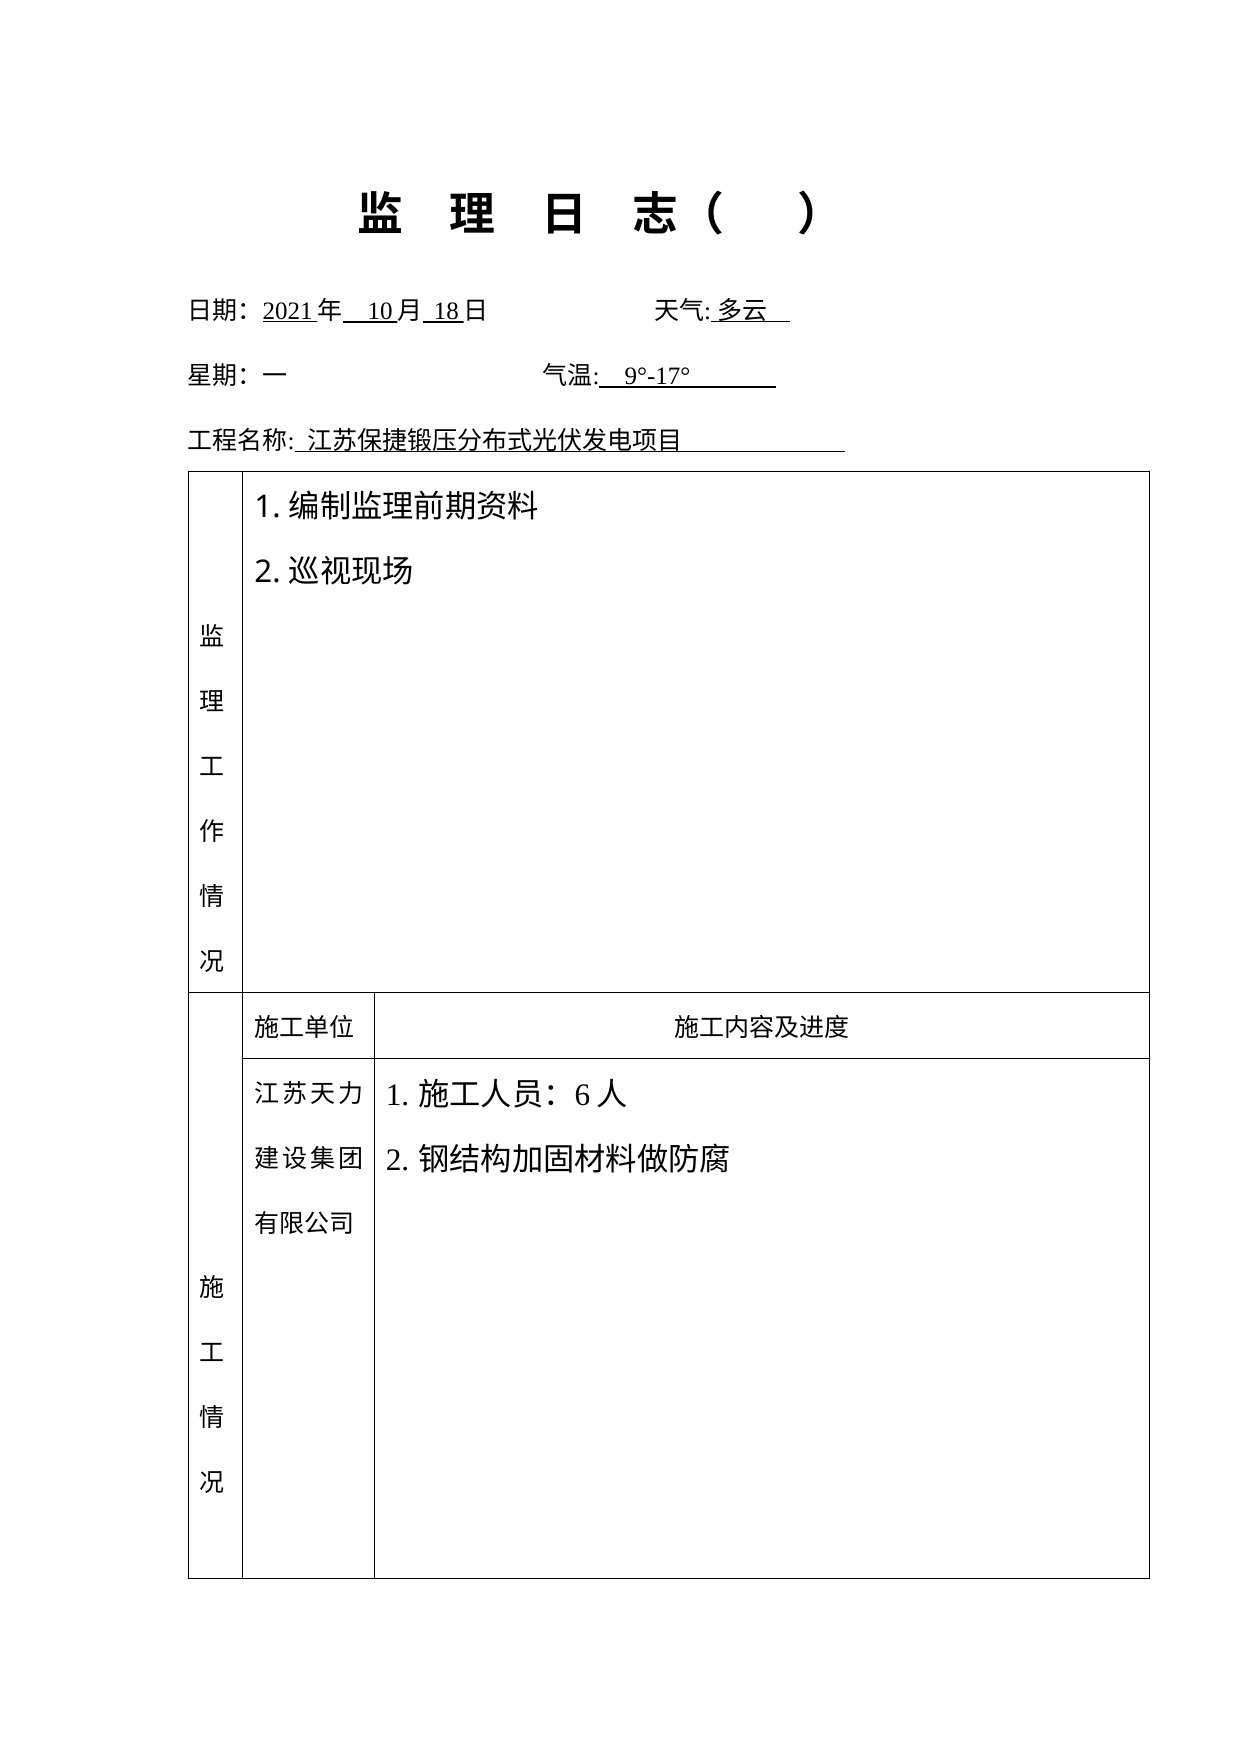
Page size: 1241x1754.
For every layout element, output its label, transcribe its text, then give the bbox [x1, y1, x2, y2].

table_cell 施工情况 [189, 993, 242, 1578]
text 工程名称: 江苏保捷锻压分布式光伏发电项目 [187, 406, 1053, 471]
table_cell 施工内容及进度 [375, 993, 1149, 1058]
table_cell 施工人员：6人 钢结构加固材料做防腐 [375, 1059, 1149, 1578]
table_cell 江苏天力建设集团有限公司 [243, 1059, 374, 1578]
table_cell 施工单位 [243, 993, 374, 1058]
text 星期：一 气温: 9°-17° [187, 341, 1053, 406]
table_header 编制监理前期资料 巡视现场 [243, 472, 1149, 992]
text 监 理 日 志（ ） [187, 162, 1053, 259]
table_header 监理 工作 情 况 [189, 472, 242, 992]
text 日期：2021年 10月 18日 天气: 多云 [187, 276, 1053, 341]
